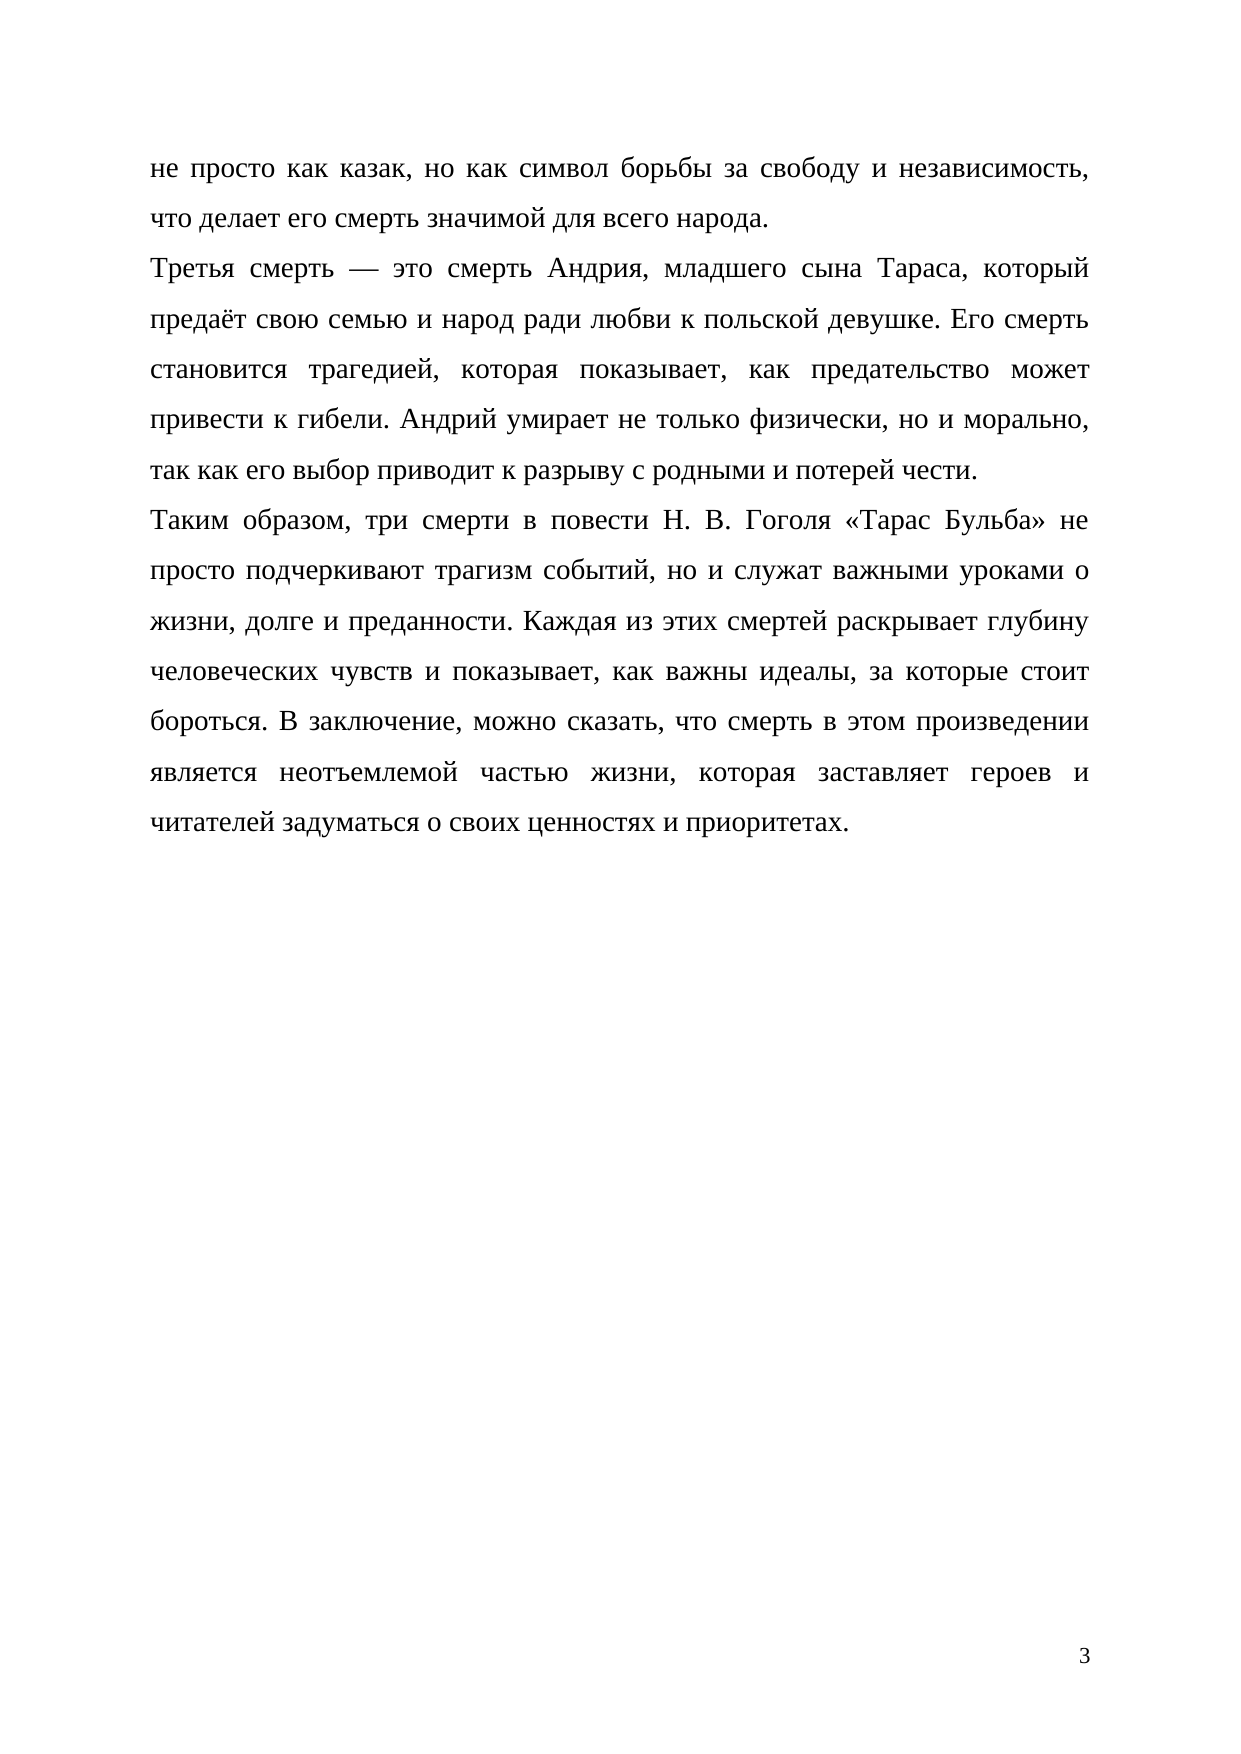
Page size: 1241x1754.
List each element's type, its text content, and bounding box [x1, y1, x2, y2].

text Таким образом, три смерти в повести Н. В. Гоголя «Тарас Бульба» не просто подчеркивают трагизм событий, но и служат важными уроками о жизни, долге и преданности. Каждая из этих смертей раскрывает глубину человеческих чувств и показывает, как важны идеалы, за которые стоит бороться. В заключение, можно сказать, что смерть в этом произведении является неотъемлемой частью жизни, которая заставляет героев и читателей задуматься о своих ценностях и приоритетах. [150, 502, 1090, 838]
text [150, 150, 1090, 234]
text Третья смерть — это смерть Андрия, младшего сына Тараса, который предаёт свою семью и народ ради любви к польской девушке. Его смерть становится трагедией, которая показывает, как предательство может привести к гибели. Андрий умирает не только физически, но и морально, так как его выбор приводит к разрыву с родными и потерей чести. [150, 251, 1090, 485]
